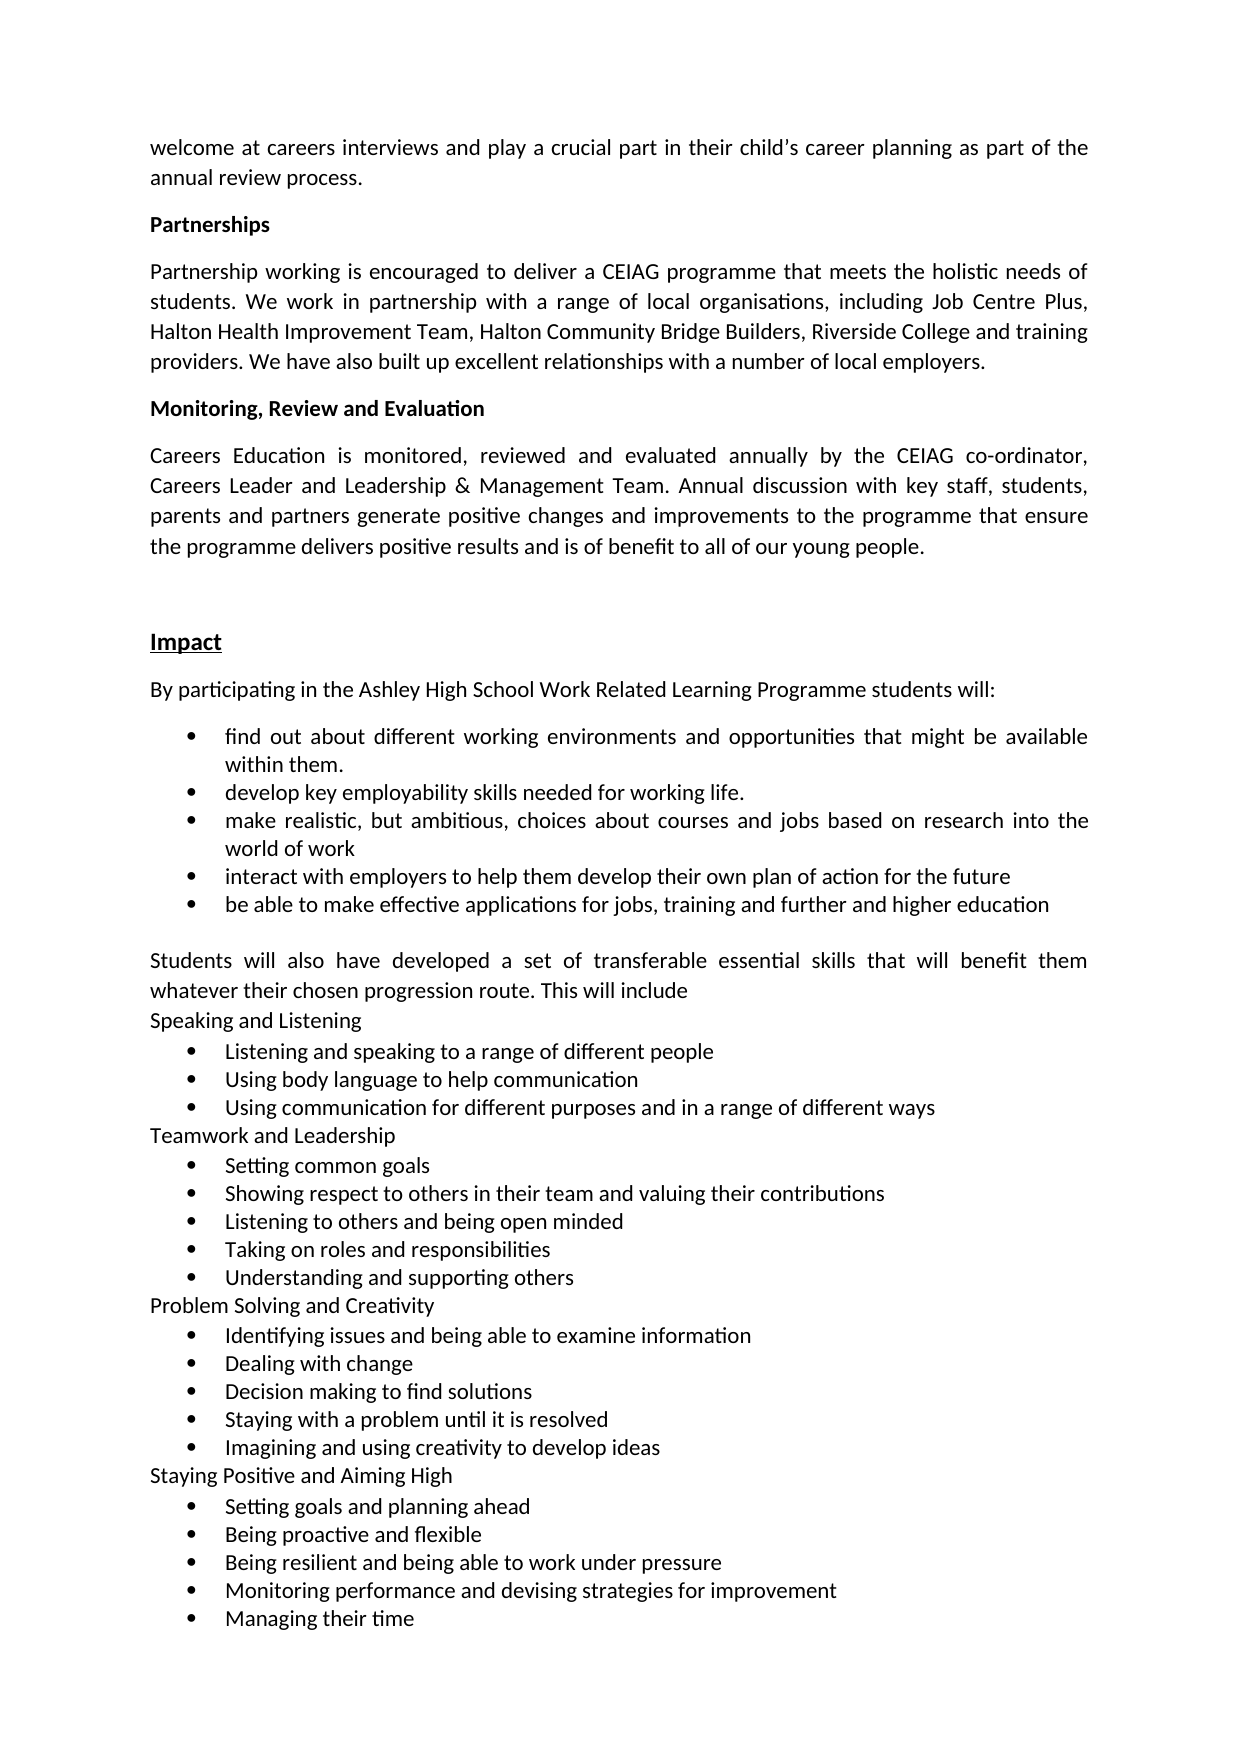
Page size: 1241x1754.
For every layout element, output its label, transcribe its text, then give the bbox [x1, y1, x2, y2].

list Listening and speaking to a range of different people [187, 1037, 1090, 1065]
list Taking on roles and responsibilities [187, 1235, 1090, 1263]
list interact with employers to help them develop their own plan of action for the future [187, 862, 1090, 890]
list Monitoring performance and devising strategies for improvement [187, 1576, 1090, 1604]
list Using communication for different purposes and in a range of different ways [187, 1093, 1090, 1121]
list Being resilient and being able to work under pressure [187, 1548, 1090, 1576]
text Monitoring, Review and Evaluation [150, 394, 1090, 422]
list Using body language to help communication [187, 1065, 1090, 1093]
list Identifying issues and being able to examine information [187, 1321, 1090, 1349]
list make realistic, but ambitious, choices about courses and jobs based on research into the world of work [187, 806, 1090, 862]
list Listening to others and being open minded [187, 1207, 1090, 1235]
list develop key employability skills needed for working life. [187, 778, 1090, 806]
text By participating in the Ashley High School Work Related Learning Programme students will: [150, 675, 1090, 703]
text Students will also have developed a set of transferable essential skills that will benefit them whatever their chosen progression route. This will include [150, 946, 1090, 1004]
list Setting goals and planning ahead [187, 1492, 1090, 1520]
list be able to make effective applications for jobs, training and further and higher education [187, 890, 1090, 918]
list Being proactive and flexible [187, 1520, 1090, 1548]
list Understanding and supporting others [187, 1263, 1090, 1291]
text Careers Education is monitored, reviewed and evaluated annually by the CEIAG co-ordinator, Careers Leader and Leadership & Management Team. Annual discussion with key staff, students, parents and partners generate positive changes and improvements to the programme that ensure the programme delivers positive results and is of benefit to all of our young people. [150, 441, 1090, 560]
list Imagining and using creativity to develop ideas [187, 1433, 1090, 1462]
list Showing respect to others in their team and valuing their contributions [187, 1179, 1090, 1207]
list Decision making to find solutions [187, 1377, 1090, 1406]
list Staying with a problem until it is resolved [187, 1406, 1090, 1433]
list Setting common goals [187, 1151, 1090, 1179]
list Managing their time [187, 1604, 1090, 1632]
list find out about different working environments and opportunities that might be available within them. [187, 722, 1090, 778]
list Dealing with change [187, 1349, 1090, 1377]
text Staying Positive and Aiming High [150, 1462, 1090, 1489]
text Impact [150, 626, 1090, 656]
text Partnership working is encouraged to deliver a CEIAG programme that meets the holistic needs of students. We work in partnership with a range of local organisations, including Job Centre Plus, Halton Health Improvement Team, Halton Community Bridge Builders, Riverside College and training providers. We have also built up excellent relationships with a number of local employers. [150, 257, 1090, 376]
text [150, 133, 1090, 191]
text Partnerships [150, 210, 1090, 238]
text Problem Solving and Creativity [150, 1291, 1090, 1319]
text Speaking and Listening [150, 1007, 1090, 1035]
text Teamwork and Leadership [150, 1121, 1090, 1149]
